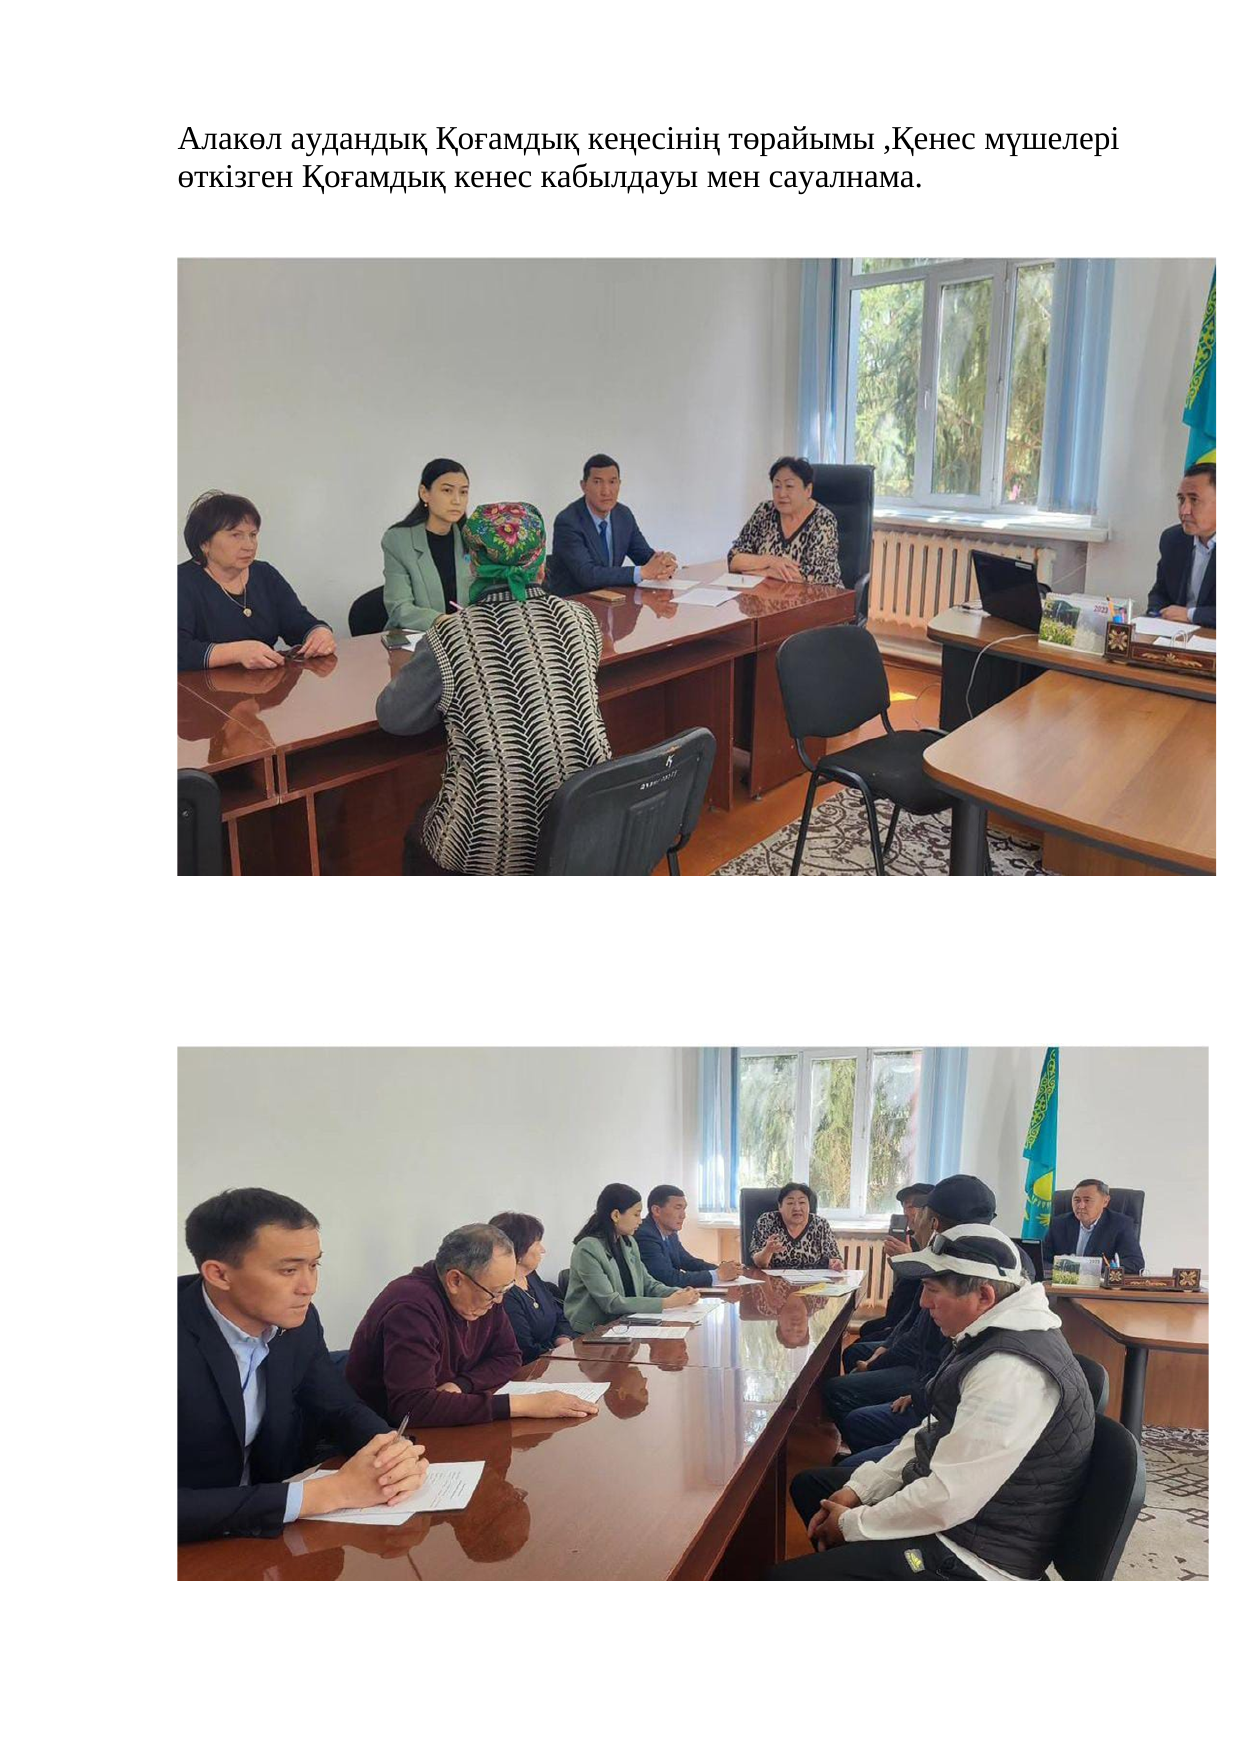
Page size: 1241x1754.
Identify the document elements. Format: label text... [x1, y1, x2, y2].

text Алакөл аудандық Қоғамдық кеңесінің төрайымы ,Қенес мүшелері өткізген Қоғамдық кенес кабылдауы мен сауалнама. [177, 118, 1152, 195]
picture [177, 257, 1217, 876]
picture [177, 1043, 1209, 1581]
picture [1209, 389, 1214, 404]
picture [1205, 427, 1211, 435]
